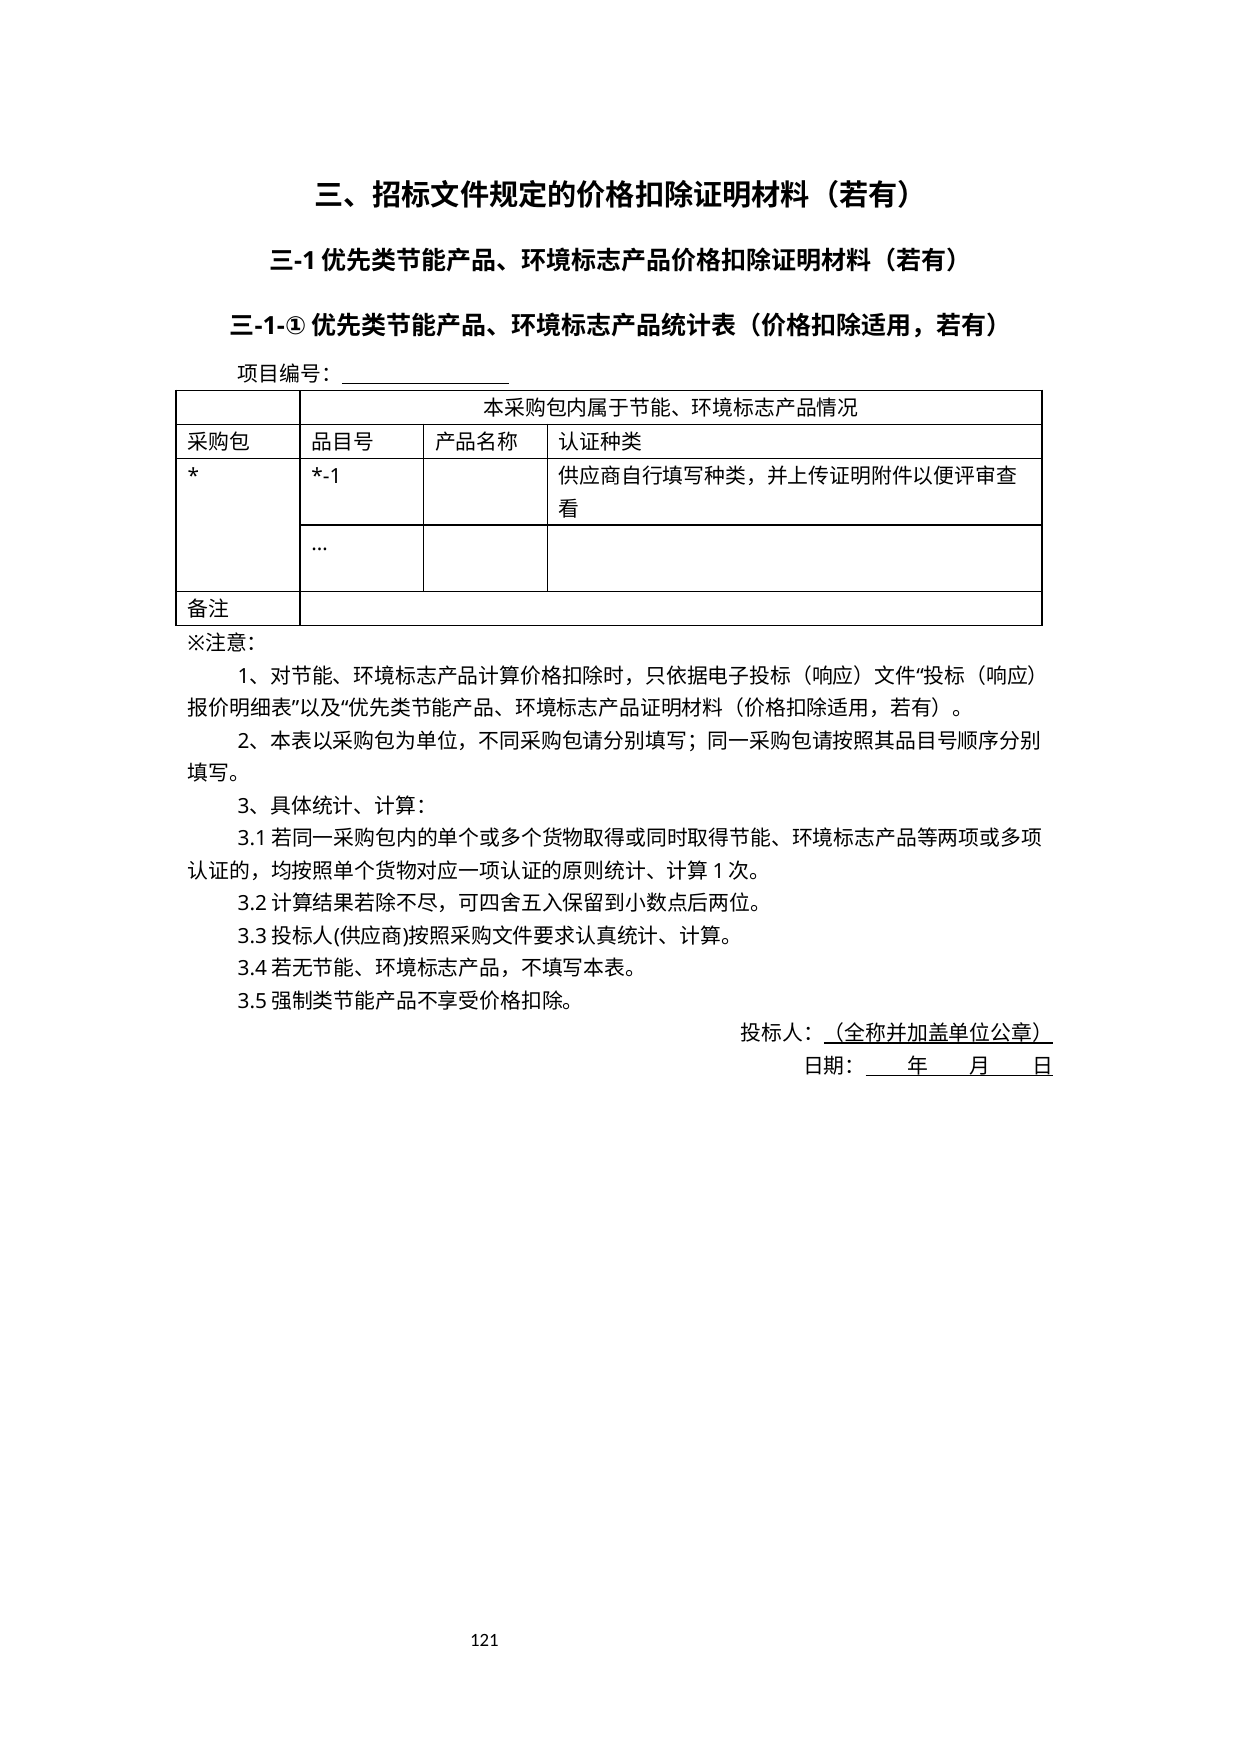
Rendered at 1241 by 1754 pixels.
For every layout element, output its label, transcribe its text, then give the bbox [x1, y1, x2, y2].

text 投标人：（全称并加盖单位公章） [187, 1016, 1053, 1049]
text 2、本表以采购包为单位，不同采购包请分别填写；同一采购包请按照其品目号顺序分别填写。 [187, 724, 1053, 789]
table_cell [424, 459, 547, 524]
table_cell 品目号 [301, 425, 423, 458]
text 3.2计算结果若除不尽，可四舍五入保留到小数点后两位。 [187, 886, 1053, 919]
text 1、对节能、环境标志产品计算价格扣除时，只依据电子投标（响应）文件“投标（响应）报价明细表”以及“优先类节能产品、环境标志产品证明材料（价格扣除适用，若有）。 [187, 659, 1053, 724]
text 3.3投标人(供应商)按照采购文件要求认真统计、计算。 [187, 919, 1053, 951]
table_cell [548, 526, 1041, 591]
text ※注意： [187, 626, 1053, 659]
table_cell *-1 [301, 459, 423, 524]
text 三-1优先类节能产品、环境标志产品价格扣除证明材料（若有） [187, 227, 1053, 292]
text 项目编号： [187, 357, 1053, 389]
table_cell 产品名称 [424, 425, 547, 458]
text 日期： 年 月 日 [187, 1049, 1053, 1081]
text 三-1-①优先类节能产品、环境标志产品统计表（价格扣除适用，若有） [187, 292, 1053, 357]
table_cell 供应商自行填写种类，并上传证明附件以便评审查看 [548, 459, 1041, 524]
table_header 本采购包内属于节能、环境标志产品情况 [301, 391, 1041, 423]
table_cell 认证种类 [548, 425, 1041, 458]
text 三、招标文件规定的价格扣除证明材料（若有） [187, 162, 1053, 227]
table_cell … [301, 526, 423, 591]
text 3.5强制类节能产品不享受价格扣除。 [187, 984, 1053, 1016]
table_cell [424, 526, 547, 591]
table_cell 备注 [177, 592, 299, 625]
table_cell [301, 592, 1041, 625]
table_cell * [177, 459, 299, 591]
table_cell 采购包 [177, 425, 299, 458]
text 3、具体统计、计算： [187, 789, 1053, 821]
text 3.4若无节能、环境标志产品，不填写本表。 [187, 951, 1053, 984]
table_header [177, 391, 299, 423]
text 3.1若同一采购包内的单个或多个货物取得或同时取得节能、环境标志产品等两项或多项认证的，均按照单个货物对应一项认证的原则统计、计算1次。 [187, 821, 1053, 886]
